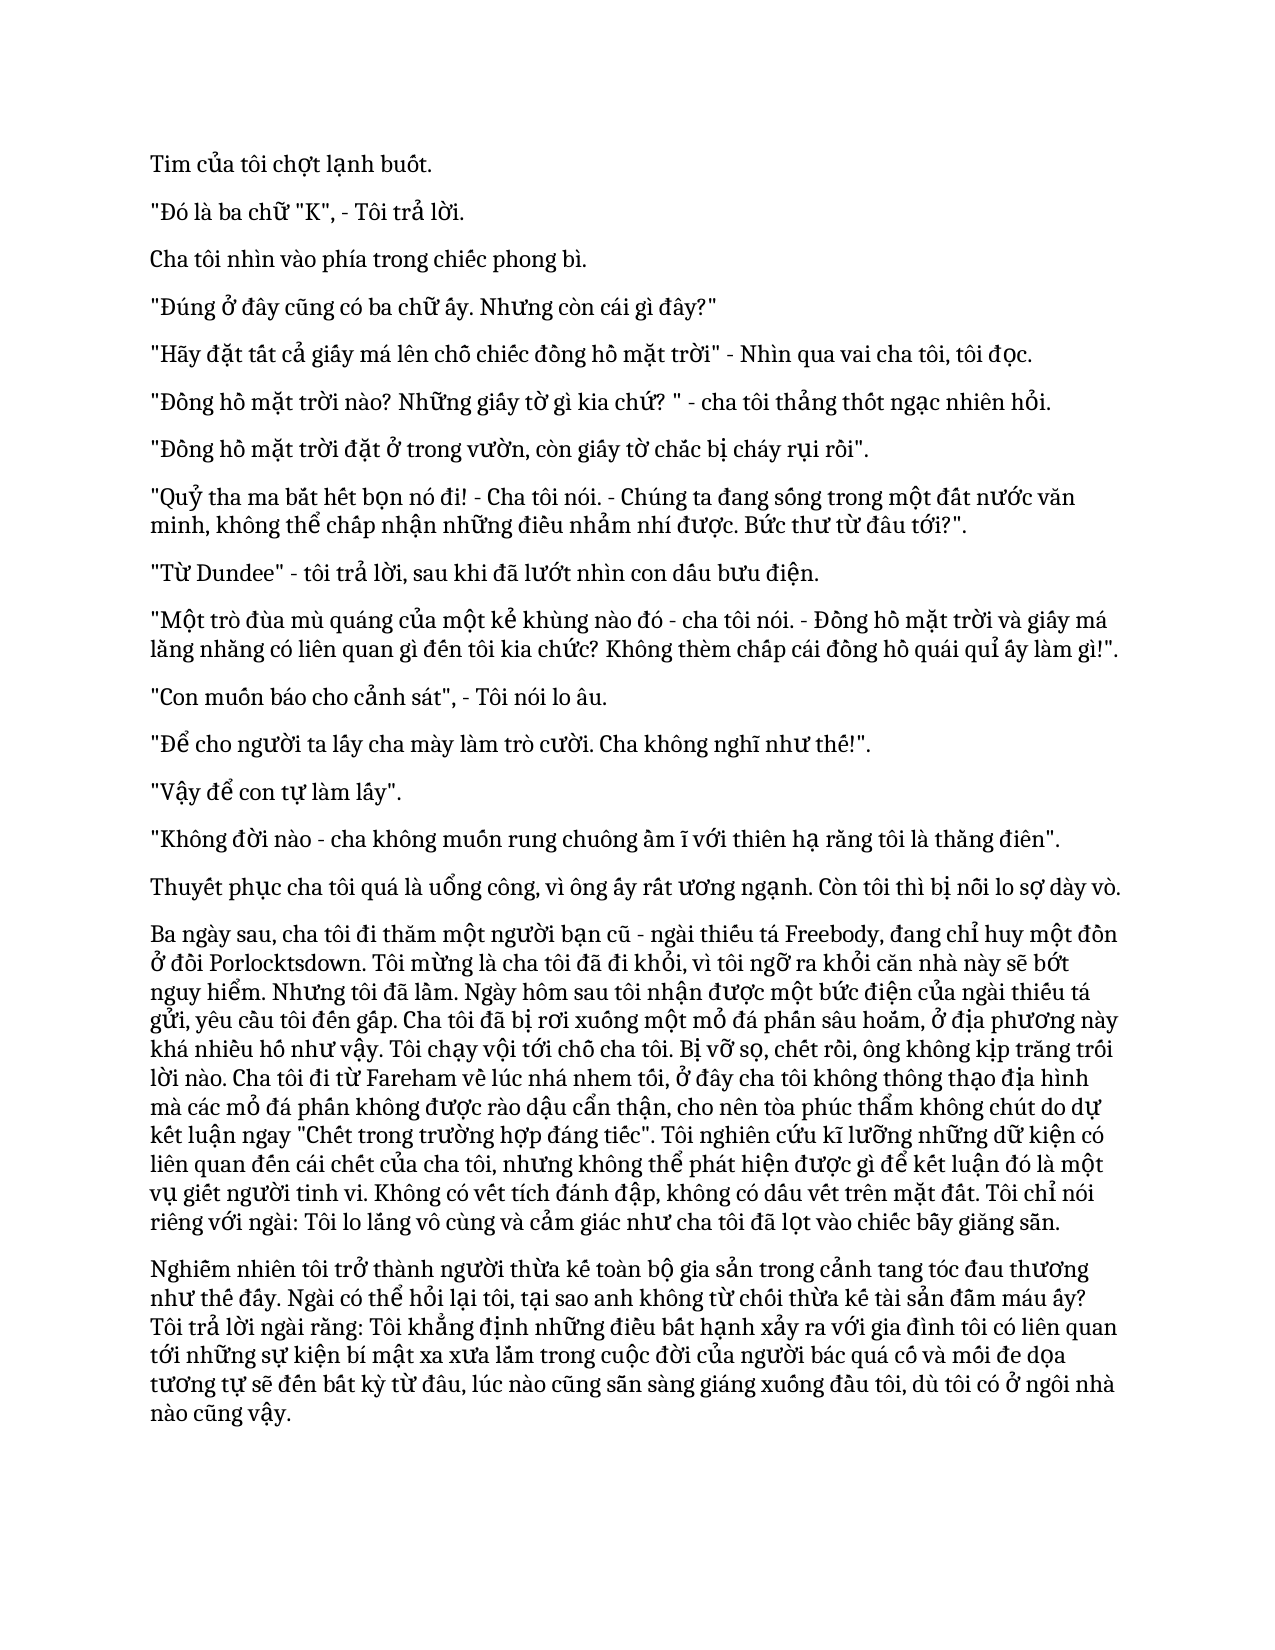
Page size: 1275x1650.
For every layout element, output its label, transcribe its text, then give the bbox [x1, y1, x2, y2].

text "Đồng hồ mặt trời đặt ở trong vườn, còn giấy tờ chắc bị cháy rụi rồi". [150, 435, 1125, 464]
text Nghiễm nhiên tôi trở thành người thừa kế toàn bộ gia sản trong cảnh tang tóc đau thương như thế đấy. Ngài có thể hỏi lại tôi, tại sao anh không từ chối thừa kế tài sản đẫm máu ấy? Tôi trả lời ngài rằng: Tôi khẳng định những điều bất hạnh xảy ra với gia đình tôi có liên quan tới những sự kiện bí mật xa xưa lắm trong cuộc đời của người bác quá cố và mối đe dọa tương tự sẽ đến bất kỳ từ đâu, lúc nào cũng sẵn sàng giáng xuống đầu tôi, dù tôi có ở ngôi nhà nào cũng vậy. [150, 1255, 1125, 1427]
text "Từ Dundee" - tôi trả lời, sau khi đã lướt nhìn con dấu bưu điện. [150, 559, 1125, 587]
text "Một trò đùa mù quáng của một kẻ khùng nào đó - cha tôi nói. - Đồng hồ mặt trời và giấy má lằng nhằng có liên quan gì đến tôi kia chức? Không thèm chấp cái đồng hồ quái quỉ ấy làm gì!". [150, 606, 1125, 664]
text "Vậy để con tự làm lấy". [150, 777, 1125, 806]
text Thuyết phục cha tôi quá là uổng công, vì ông ấy rất ương ngạnh. Còn tôi thì bị nỗi lo sợ dày vò. [150, 872, 1125, 901]
text "Đúng ở đây cũng có ba chữ ấy. Nhưng còn cái gì đây?" [150, 292, 1125, 321]
text Tim của tôi chợt lạnh buốt. [150, 150, 1125, 179]
text "Để cho người ta lấy cha mày làm trò cười. Cha không nghĩ như thế!". [150, 730, 1125, 759]
text "Không đời nào - cha không muốn rung chuông ầm ĩ với thiên hạ rằng tôi là thằng điên". [150, 825, 1125, 854]
text "Hãy đặt tất cả giấy má lên chỗ chiếc đồng hồ mặt trời" - Nhìn qua vai cha tôi, tôi đọc. [150, 340, 1125, 369]
text Ba ngày sau, cha tôi đi thăm một người bạn cũ - ngài thiếu tá Freebody, đang chỉ huy một đồn ở đồi Porlocktsdown. Tôi mừng là cha tôi đã đi khỏi, vì tôi ngỡ ra khỏi căn nhà này sẽ bớt nguy hiểm. Nhưng tôi đã lầm. Ngày hôm sau tôi nhận được một bức điện của ngài thiếu tá gửi, yêu cầu tôi đến gấp. Cha tôi đã bị rơi xuống một mỏ đá phấn sâu hoắm, ở địa phương này khá nhiều hố như vậy. Tôi chạy vội tới chỗ cha tôi. Bị vỡ sọ, chết rồi, ông không kịp trăng trối lời nào. Cha tôi đi từ Fareham về lúc nhá nhem tối, ở đây cha tôi không thông thạo địa hình mà các mỏ đá phấn không được rào dậu cẩn thận, cho nên tòa phúc thẩm không chút do dự kết luận ngay "Chết trong trường hợp đáng tiếc". Tôi nghiên cứu kĩ lưỡng những dữ kiện có liên quan đến cái chết của cha tôi, nhưng không thể phát hiện được gì để kết luận đó là một vụ giết người tinh vi. Không có vết tích đánh đập, không có dấu vết trên mặt đất. Tôi chỉ nói riêng với ngài: Tôi lo lắng vô cùng và cảm giác như cha tôi đã lọt vào chiếc bẫy giăng sẵn. [150, 920, 1125, 1236]
text "Con muốn báo cho cảnh sát", - Tôi nói lo âu. [150, 682, 1125, 711]
text "Đồng hồ mặt trời nào? Những giấy tờ gì kia chứ? " - cha tôi thảng thốt ngạc nhiên hỏi. [150, 387, 1125, 416]
text Cha tôi nhìn vào phía trong chiếc phong bì. [150, 245, 1125, 274]
text "Đó là ba chữ "K", - Tôi trả lời. [150, 197, 1125, 226]
text "Quỷ tha ma bắt hết bọn nó đi! - Cha tôi nói. - Chúng ta đang sống trong một đất nước văn minh, không thể chấp nhận những điều nhảm nhí được. Bức thư từ đâu tới?". [150, 482, 1125, 540]
